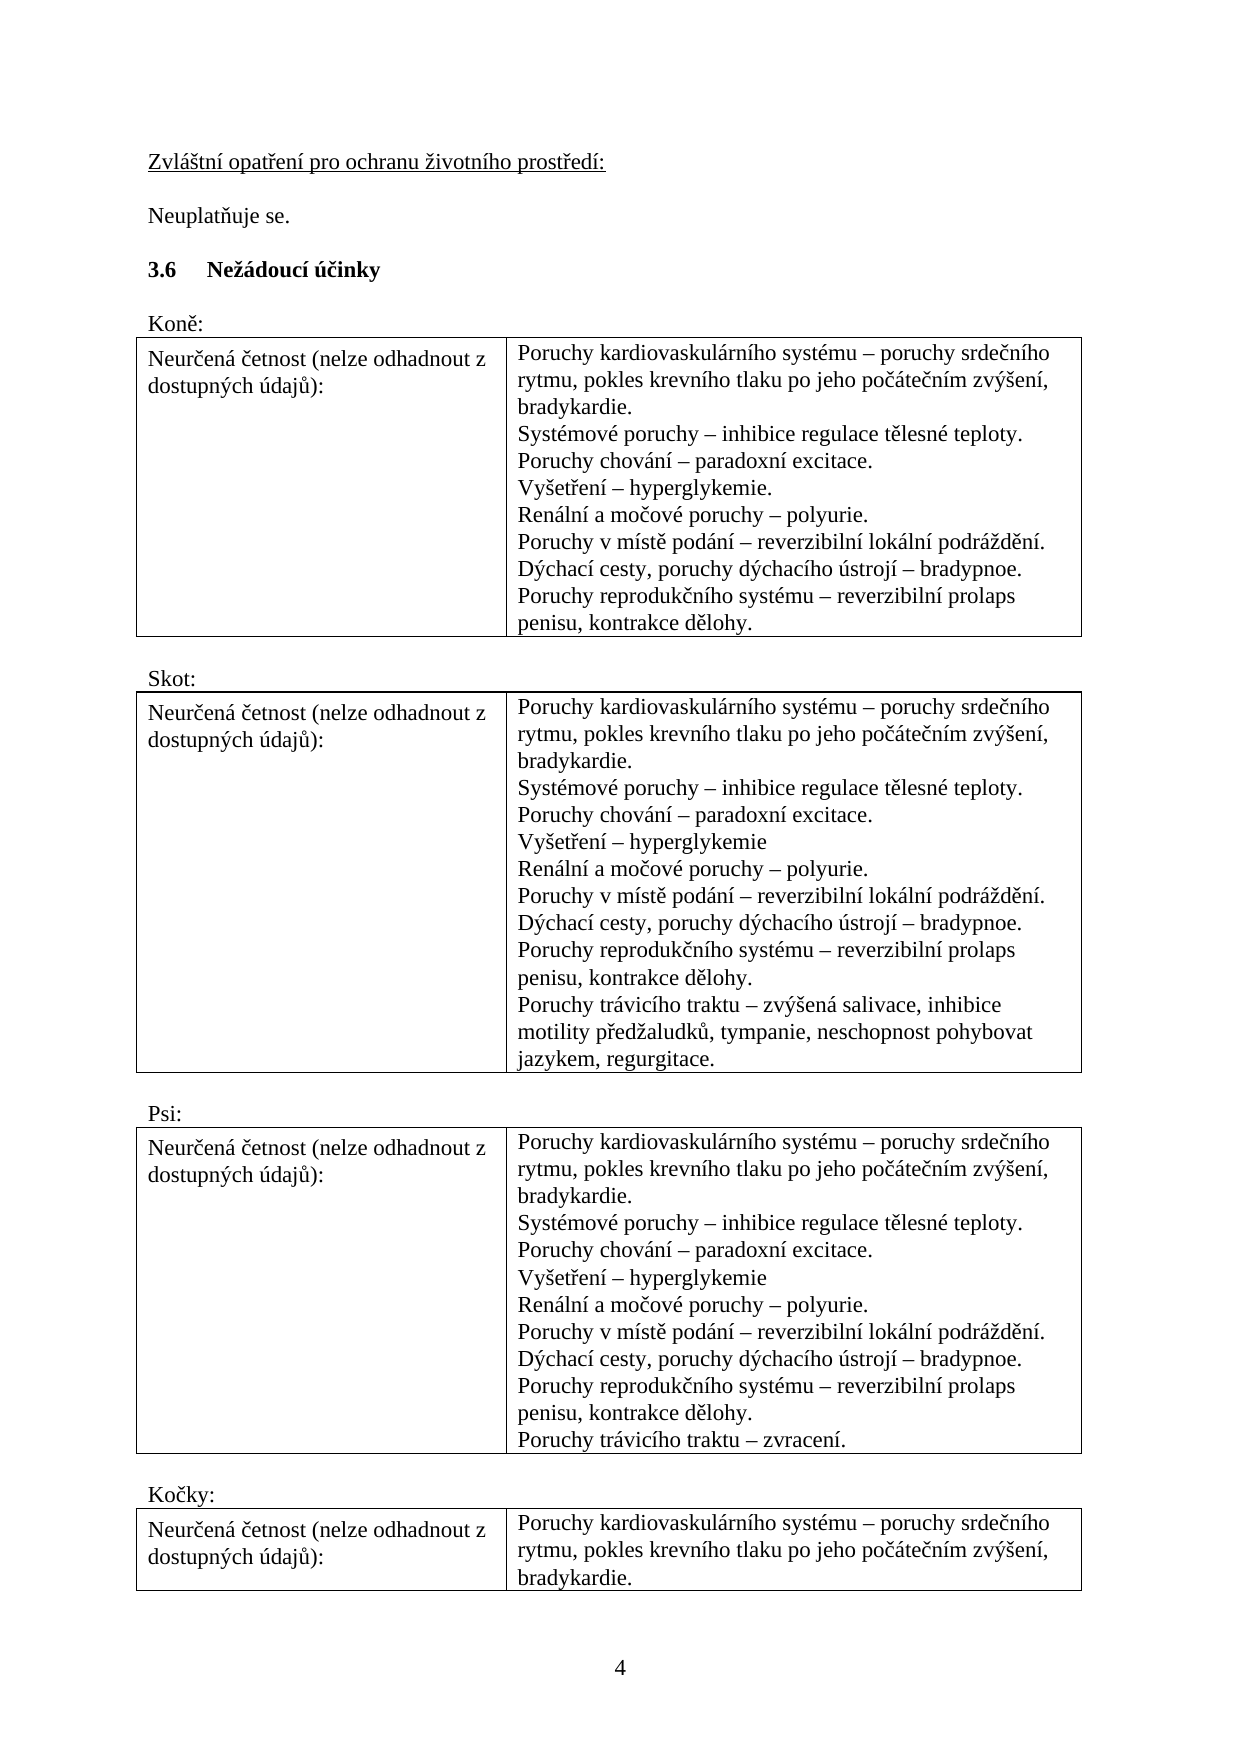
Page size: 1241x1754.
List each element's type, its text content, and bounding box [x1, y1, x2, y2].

text Zvláštní opatření pro ochranu životního prostředí: [148, 148, 1093, 175]
text 3.6 Nežádoucí účinky [148, 256, 1093, 283]
text Skot: [148, 664, 1093, 691]
text Psi: [148, 1100, 1093, 1127]
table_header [137, 1509, 506, 1590]
text Neuplatňuje se. [148, 202, 1093, 229]
table_header Neurčená četnost (nelze odhadnout z dostupných údajů): [137, 338, 506, 636]
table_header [507, 1509, 1081, 1590]
table_header Neurčená četnost (nelze odhadnout z dostupných údajů): [137, 1128, 506, 1453]
table_header Poruchy kardiovaskulárního systému – poruchy srdečního rytmu, pokles krevního tlaku po jeho počátečním zvýšení, bradykardie. Systémové poruchy – inhibice regulace tělesné teploty. Poruchy chování – paradoxní excitace. Vyšetření – hyperglykemie. Renální a močové poruchy – polyurie. Poruchy v místě podání – reverzibilní lokální podráždění. Dýchací cesty, poruchy dýchacího ústrojí – bradypnoe. Poruchy reprodukčního systému – reverzibilní prolaps penisu, kontrakce dělohy. [507, 338, 1081, 636]
text Kočky: [148, 1481, 1093, 1508]
table_header Poruchy kardiovaskulárního systému – poruchy srdečního rytmu, pokles krevního tlaku po jeho počátečním zvýšení, bradykardie. Systémové poruchy – inhibice regulace tělesné teploty. Poruchy chování – paradoxní excitace. Vyšetření – hyperglykemie Renální a močové poruchy – polyurie. Poruchy v místě podání – reverzibilní lokální podráždění. Dýchací cesty, poruchy dýchacího ústrojí – bradypnoe. Poruchy reprodukčního systému – reverzibilní prolaps penisu, kontrakce dělohy. Poruchy trávicího traktu – zvýšená salivace, inhibice motility předžaludků, tympanie, neschopnost pohybovat jazykem, regurgitace. [507, 693, 1081, 1072]
text Koně: [148, 310, 1093, 337]
table_header Neurčená četnost (nelze odhadnout z dostupných údajů): [137, 693, 506, 1072]
